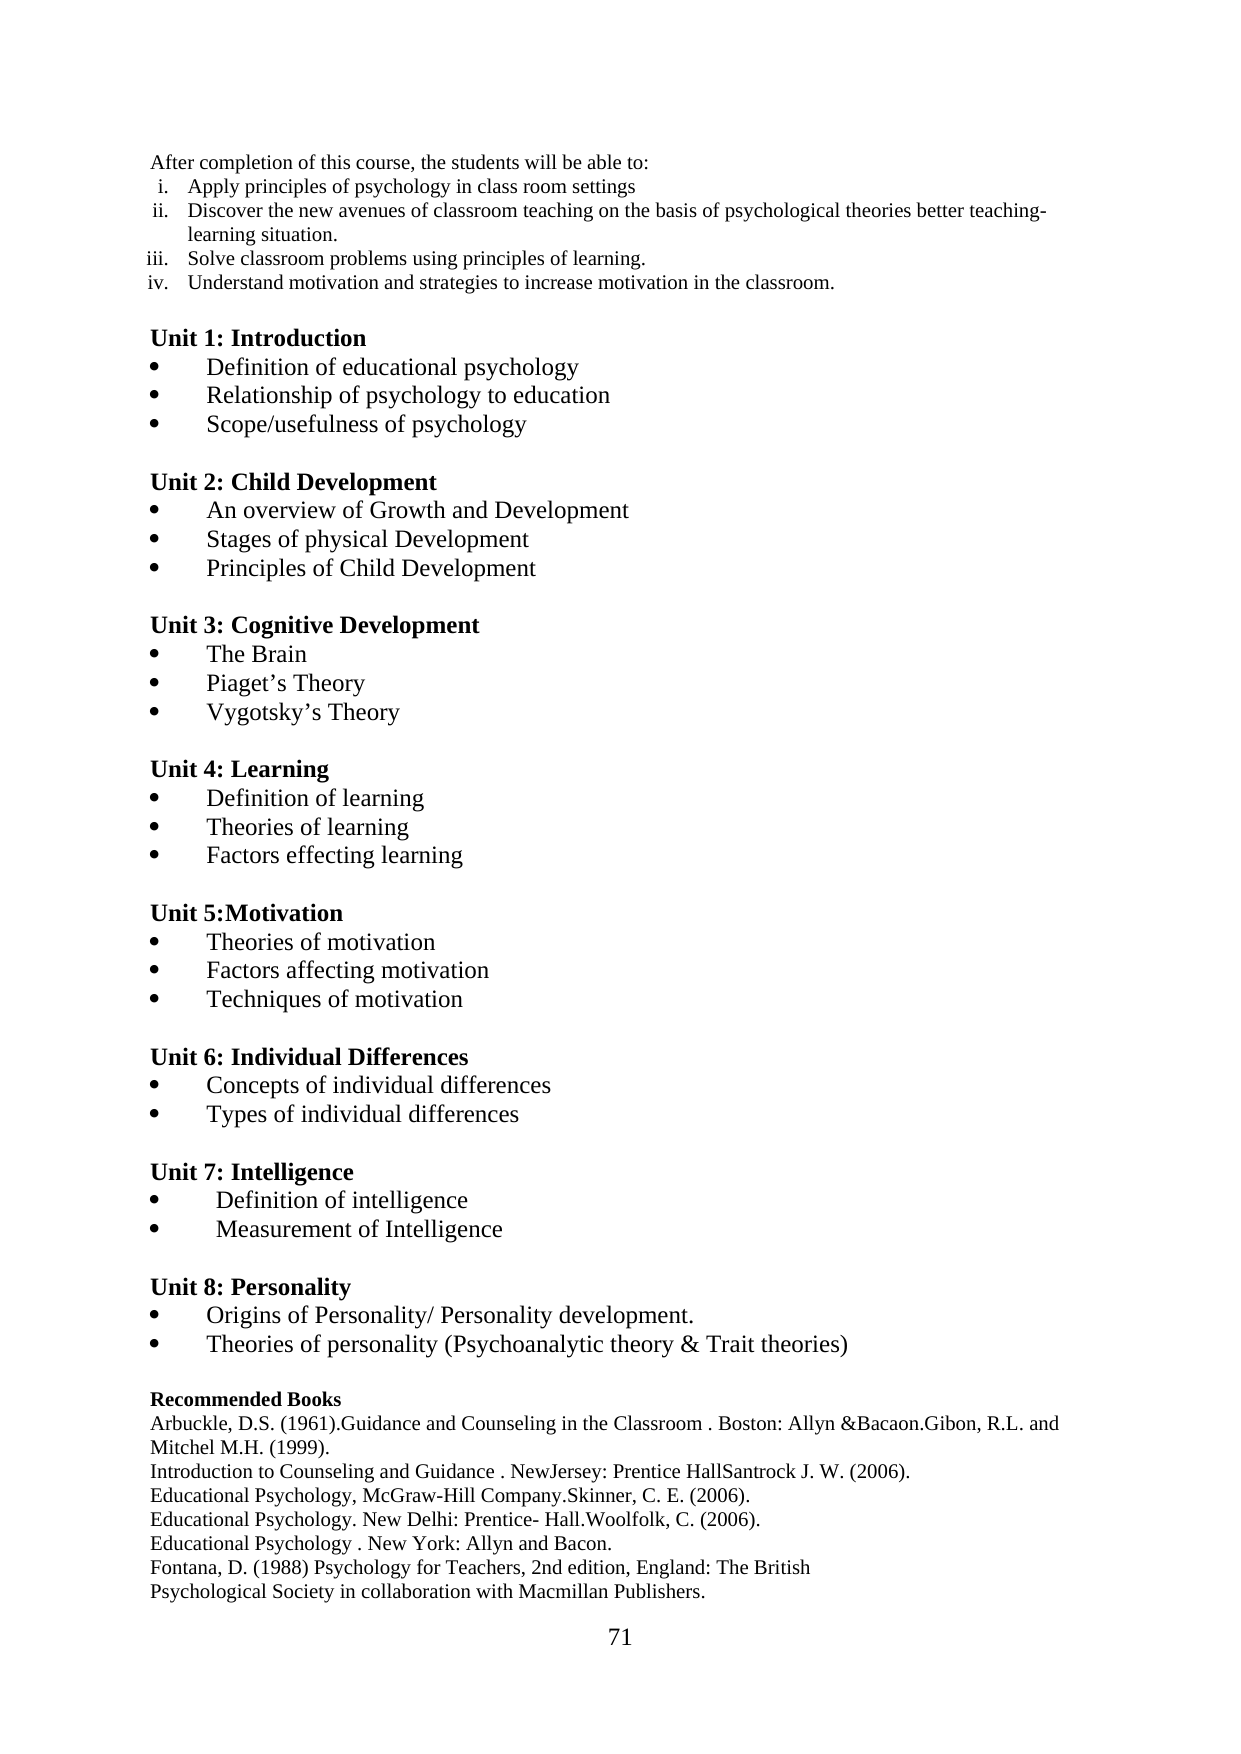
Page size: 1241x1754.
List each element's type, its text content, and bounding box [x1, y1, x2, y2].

list Stages of physical Development [150, 524, 1090, 553]
text Unit 2: Child Development [150, 467, 1090, 496]
text Unit 8: Personality [150, 1272, 1090, 1301]
list The Brain [150, 639, 1090, 668]
list Definition of learning [150, 783, 1090, 812]
list Principles of Child Development [150, 553, 1090, 582]
text Unit 7: Intelligence [150, 1157, 1090, 1186]
list Theories of learning [150, 812, 1090, 841]
text Educational Psychology . New York: Allyn and Bacon. [150, 1531, 1090, 1555]
list An overview of Growth and Development [150, 496, 1090, 524]
list Solve classroom problems using principles of learning. [169, 246, 1090, 270]
text Fontana, D. (1988) Psychology for Teachers, 2nd edition, England: The British [150, 1555, 1090, 1579]
list Types of individual differences [150, 1099, 1090, 1128]
list Apply principles of psychology in class room settings [169, 174, 1090, 198]
text Unit 4: Learning [150, 754, 1090, 783]
list Scope/usefulness of psychology [150, 409, 1090, 438]
list Piaget’s Theory [150, 668, 1090, 697]
text Unit 3: Cognitive Development [150, 611, 1090, 639]
text Introduction to Counseling and Guidance . NewJersey: Prentice HallSantrock J. W. (2006). [150, 1459, 1090, 1483]
text Unit 6: Individual Differences [150, 1042, 1090, 1071]
text Recommended Books [150, 1387, 1090, 1411]
list Origins of Personality/ Personality development. [150, 1301, 1090, 1329]
list Definition of intelligence [150, 1186, 1090, 1214]
list Theories of motivation [150, 927, 1090, 956]
text Educational Psychology, McGraw-Hill Company.Skinner, C. E. (2006). [150, 1483, 1090, 1507]
list Theories of personality (Psychoanalytic theory & Trait theories) [150, 1329, 1090, 1358]
list Factors affecting motivation [150, 956, 1090, 984]
list Relationship of psychology to education [150, 381, 1090, 409]
list Factors effecting learning [150, 841, 1090, 869]
list Understand motivation and strategies to increase motivation in the classroom. [169, 270, 1090, 294]
text After completion of this course, the students will be able to: [150, 150, 1090, 174]
list Vygotsky’s Theory [150, 697, 1090, 726]
text Unit 1: Introduction [150, 323, 1090, 352]
text Psychological Society in collaboration with Macmillan Publishers. [150, 1579, 1090, 1603]
text Educational Psychology. New Delhi: Prentice- Hall.Woolfolk, C. (2006). [150, 1507, 1090, 1531]
list Measurement of Intelligence [150, 1214, 1090, 1243]
list Concepts of individual differences [150, 1071, 1090, 1099]
list Techniques of motivation [150, 984, 1090, 1013]
text Arbuckle, D.S. (1961).Guidance and Counseling in the Classroom . Boston: Allyn &Bacaon.Gibon, R.L. and Mitchel M.H. (1999). [150, 1411, 1090, 1459]
text Unit 5: Motivation [150, 898, 1090, 927]
list Discover the new avenues of classroom teaching on the basis of psychological theories better teaching-learning situation. [169, 198, 1090, 246]
list Definition of educational psychology [150, 352, 1090, 381]
